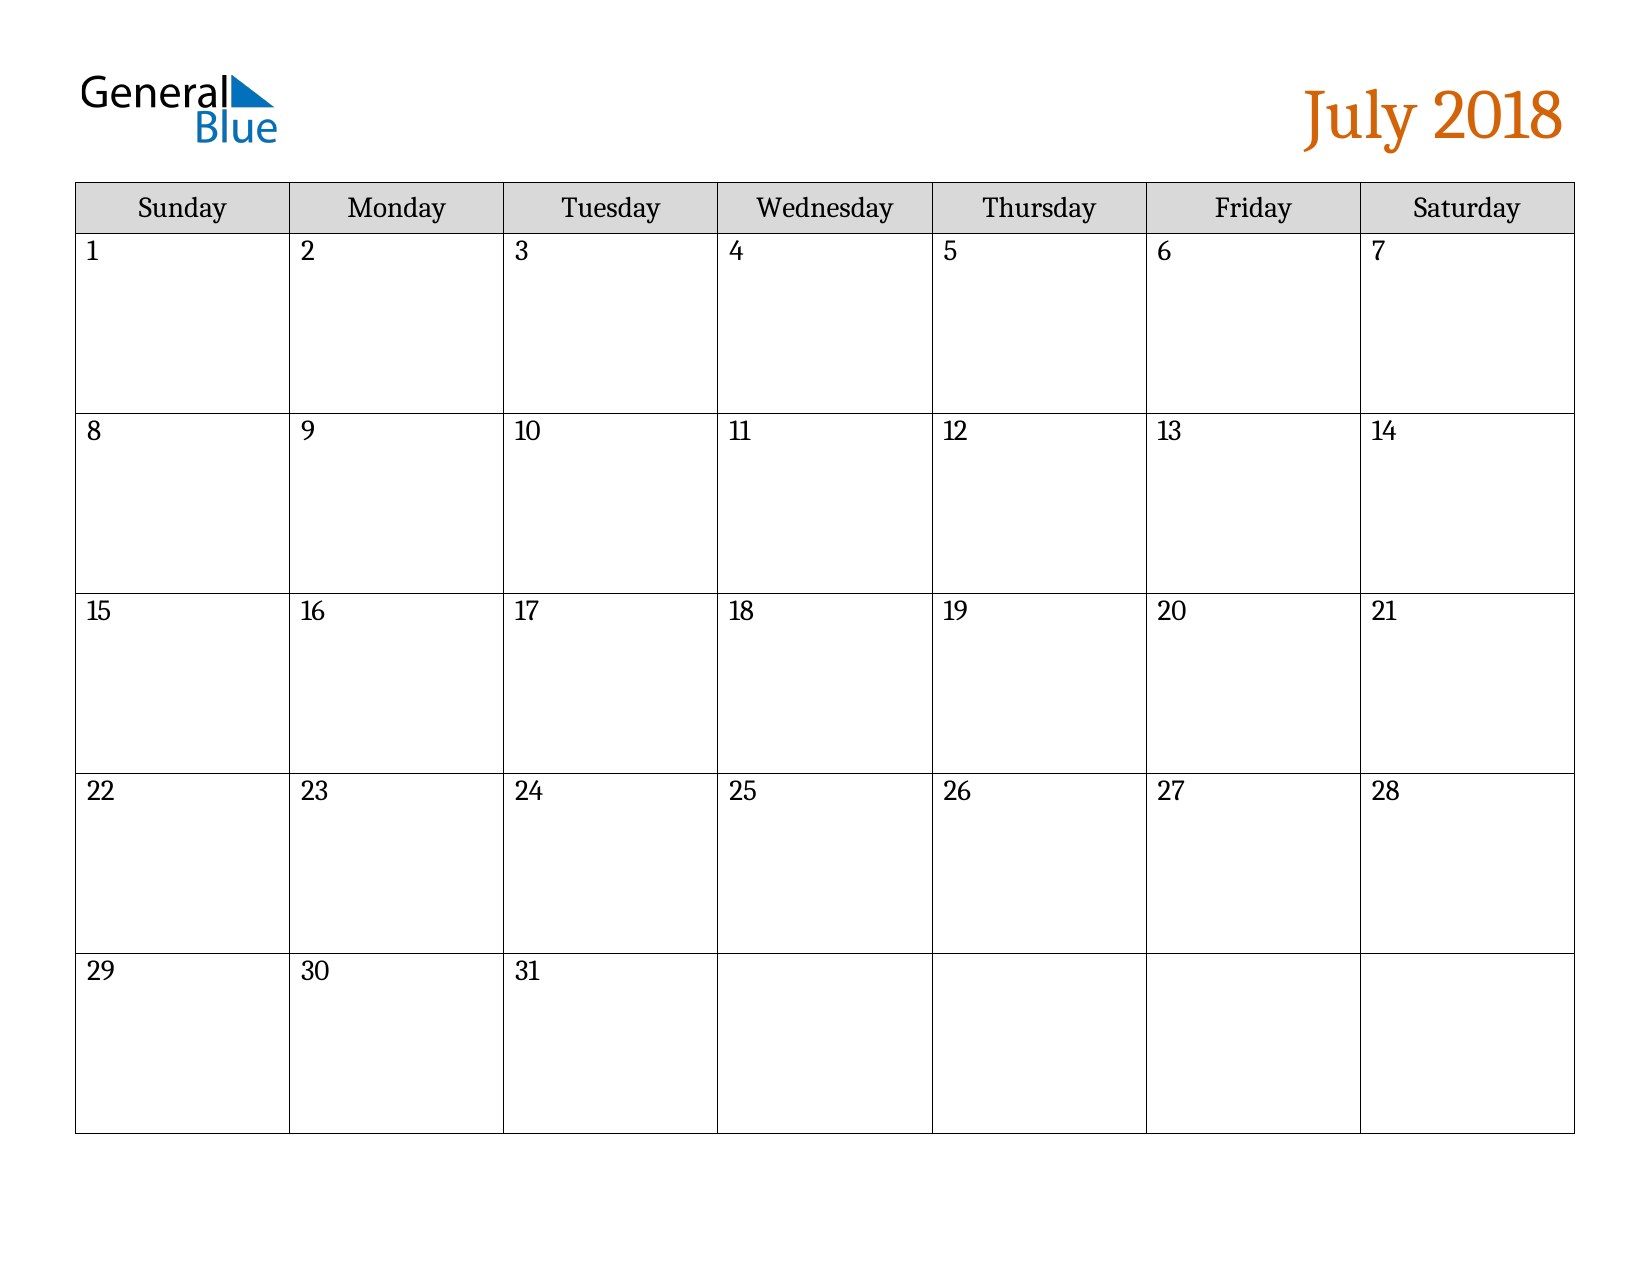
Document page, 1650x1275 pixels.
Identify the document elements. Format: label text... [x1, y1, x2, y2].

table_cell 30 [290, 954, 503, 990]
table_cell 1 [76, 234, 289, 270]
table_cell [76, 990, 289, 1133]
table_cell [718, 450, 932, 593]
table_cell [718, 630, 932, 773]
table_cell [933, 450, 1146, 593]
table_cell 2 [290, 234, 503, 270]
table_cell Sunday [76, 183, 289, 233]
table_cell [290, 450, 503, 593]
table_cell [1361, 450, 1574, 593]
table_cell 29 [76, 954, 289, 990]
table_cell 14 [1361, 414, 1574, 450]
table_cell 22 [76, 774, 289, 810]
table_cell [1147, 630, 1360, 773]
table_cell [718, 270, 932, 413]
table_cell [504, 270, 717, 413]
table_cell Tuesday [504, 183, 717, 233]
table_cell 20 [1147, 594, 1360, 630]
table_cell [1147, 270, 1360, 413]
table_cell [1147, 810, 1360, 953]
table_cell 11 [718, 414, 932, 450]
table_cell [76, 450, 289, 593]
table_cell [76, 630, 289, 773]
table_header [76, 75, 503, 182]
table_cell [1361, 810, 1574, 953]
table_cell 10 [504, 414, 717, 450]
table_cell 13 [1147, 414, 1360, 450]
table_cell [504, 990, 717, 1133]
table_cell 25 [718, 774, 932, 810]
table_cell 5 [933, 234, 1146, 270]
table_cell [76, 810, 289, 953]
table_cell 19 [933, 594, 1146, 630]
table_cell [1147, 450, 1360, 593]
table_cell 18 [718, 594, 932, 630]
table_cell [76, 270, 289, 413]
table_cell [1147, 990, 1360, 1133]
table_cell [933, 810, 1146, 953]
table_cell [504, 630, 717, 773]
table_cell [290, 270, 503, 413]
table_cell [933, 270, 1146, 413]
table_cell 8 [76, 414, 289, 450]
table_cell [290, 630, 503, 773]
table_cell Monday [290, 183, 503, 233]
table_cell 4 [718, 234, 932, 270]
table_cell 23 [290, 774, 503, 810]
table_cell [504, 450, 717, 593]
table_cell 27 [1147, 774, 1360, 810]
table_cell 26 [933, 774, 1146, 810]
table_cell Friday [1147, 183, 1360, 233]
table_cell 17 [504, 594, 717, 630]
table_cell [718, 990, 932, 1133]
table_cell 16 [290, 594, 503, 630]
table_cell 6 [1147, 234, 1360, 270]
table_cell 28 [1361, 774, 1574, 810]
table_cell 24 [504, 774, 717, 810]
table_cell [1361, 954, 1574, 990]
table_cell Saturday [1361, 183, 1574, 233]
table_cell [718, 954, 932, 990]
table_cell 31 [504, 954, 717, 990]
table_cell 7 [1361, 234, 1574, 270]
table_cell [933, 954, 1146, 990]
table_cell [1361, 270, 1574, 413]
table_cell [1147, 954, 1360, 990]
table_cell Thursday [933, 183, 1146, 233]
table_cell 12 [933, 414, 1146, 450]
table_cell 3 [504, 234, 717, 270]
table_cell [290, 810, 503, 953]
table_cell [1361, 990, 1574, 1133]
table_header July 2018 [504, 75, 1574, 182]
table_cell 15 [76, 594, 289, 630]
table_cell Wednesday [718, 183, 932, 233]
table_cell [290, 990, 503, 1133]
table_cell [933, 990, 1146, 1133]
table_cell 21 [1361, 594, 1574, 630]
table_cell [718, 810, 932, 953]
picture [81, 75, 277, 143]
table_cell [933, 630, 1146, 773]
table_cell [1361, 630, 1574, 773]
table_cell 9 [290, 414, 503, 450]
table_cell [504, 810, 717, 953]
